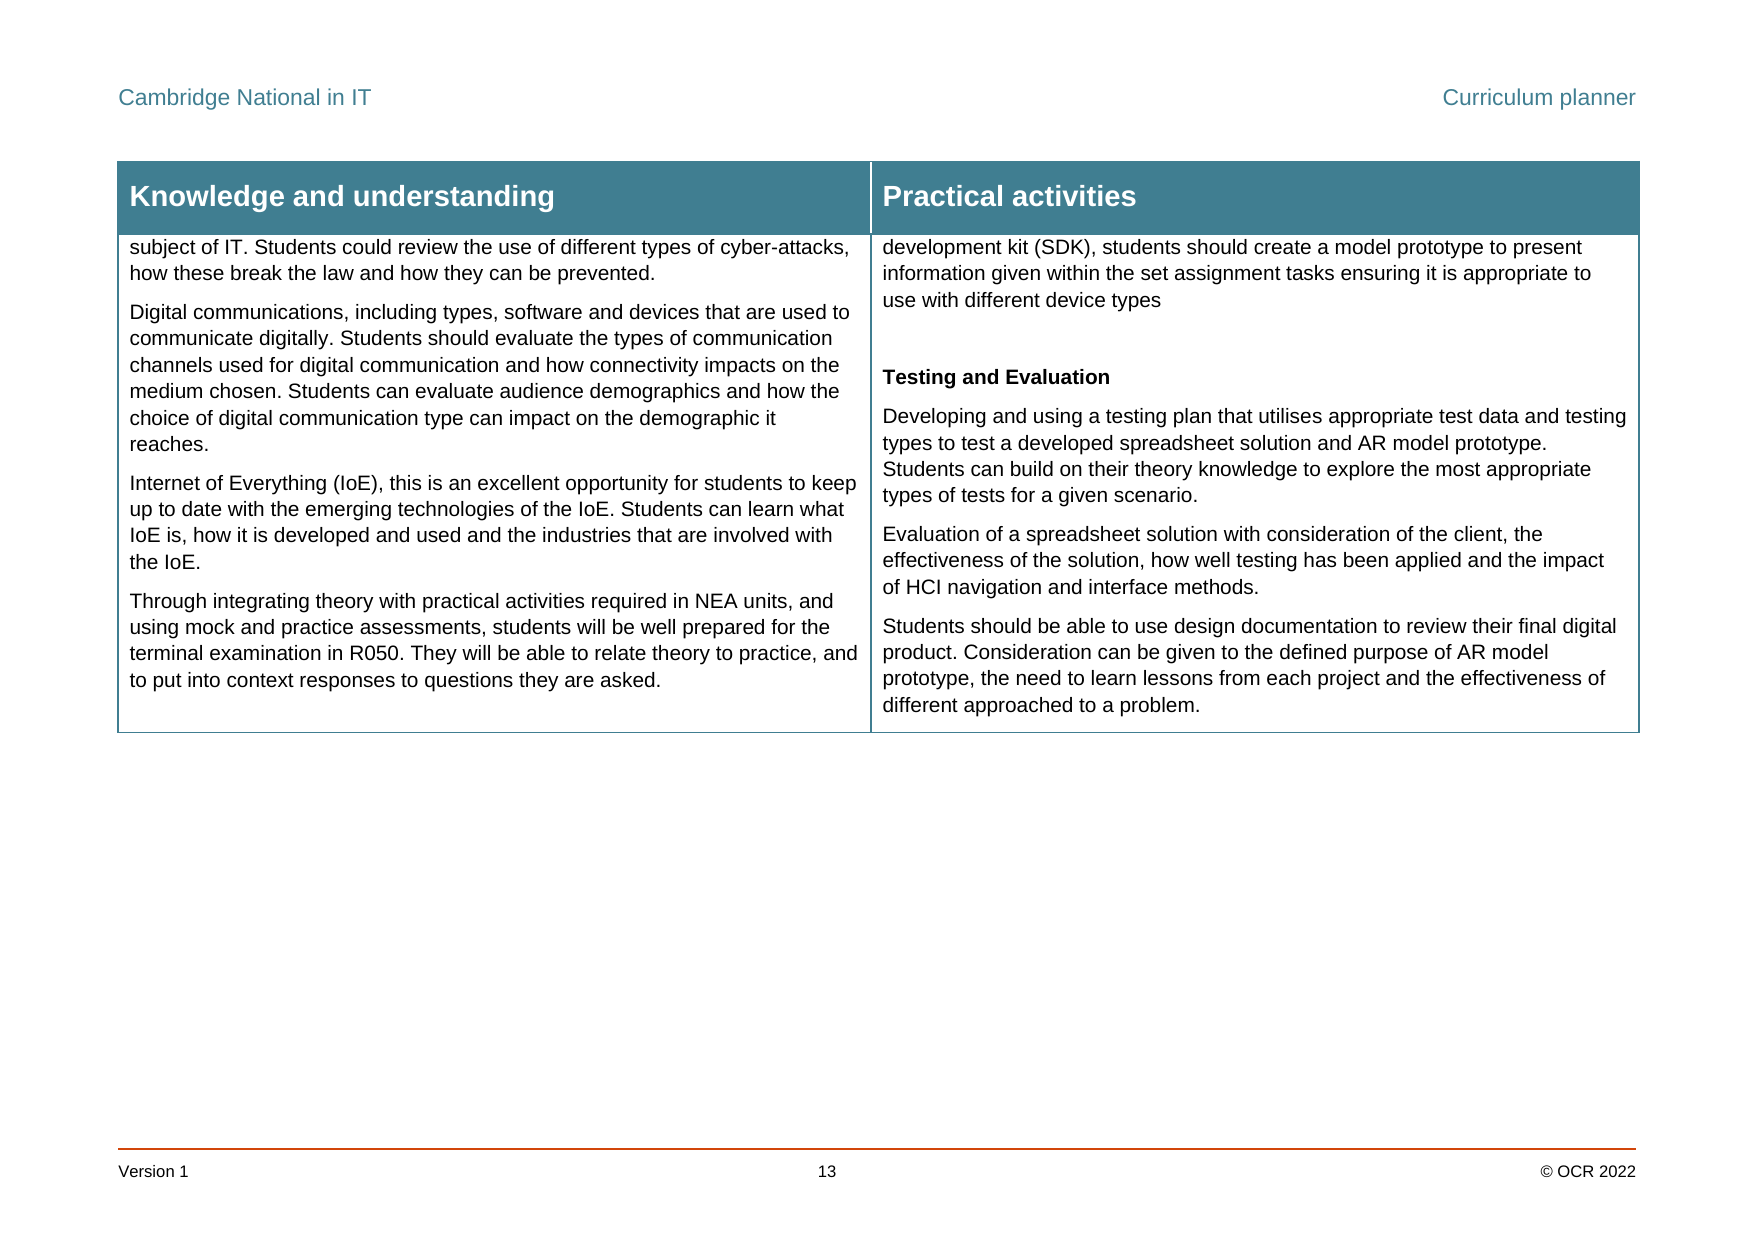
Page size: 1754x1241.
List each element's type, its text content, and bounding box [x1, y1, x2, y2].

table_header Practical activities [872, 162, 1638, 233]
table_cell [119, 235, 870, 732]
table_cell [872, 235, 1638, 732]
table_header Knowledge and understanding [119, 162, 870, 233]
